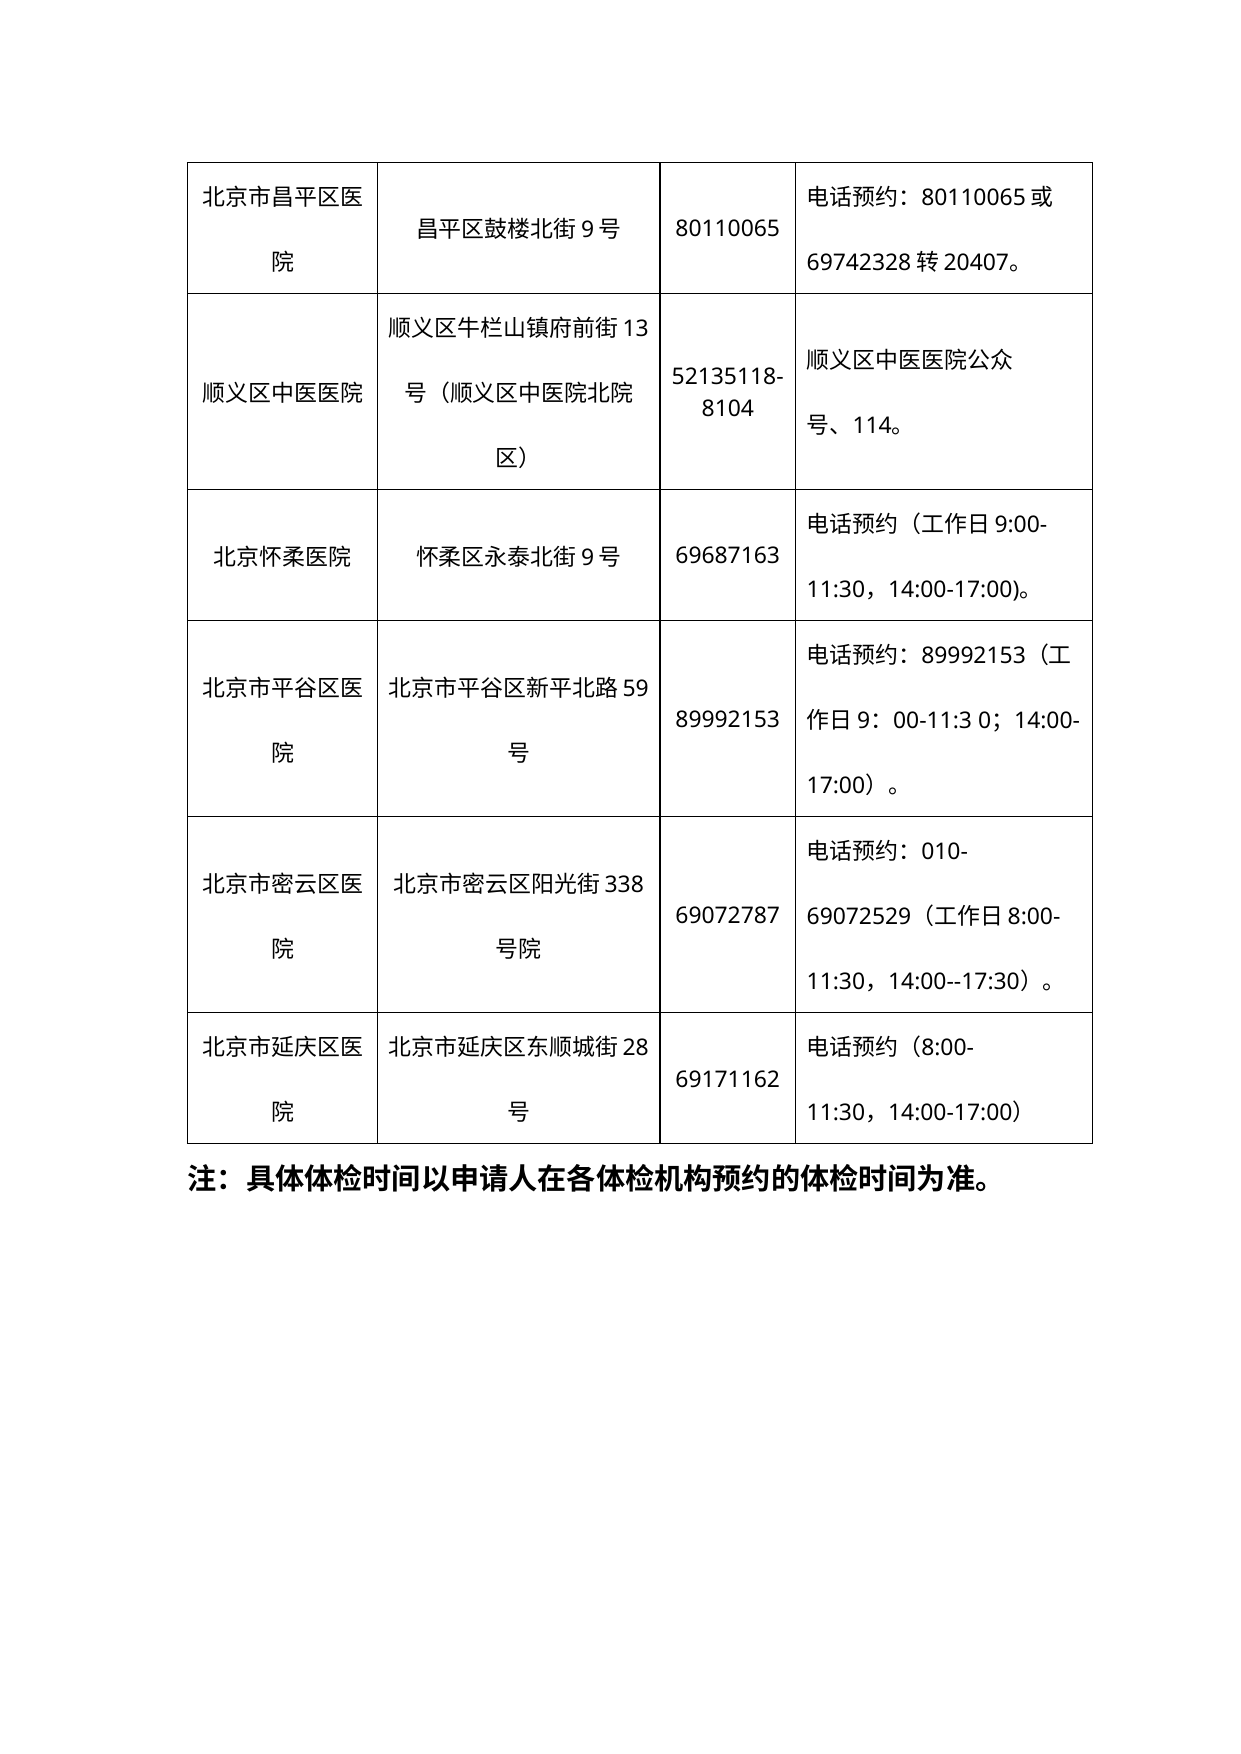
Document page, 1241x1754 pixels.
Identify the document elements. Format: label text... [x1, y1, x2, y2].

table_cell 顺义区牛栏山镇府前街13号（顺义区中医院北院区） [378, 294, 659, 489]
table_cell 北京市密云区医院 [188, 817, 377, 1012]
table_cell 北京市昌平区医院 [188, 163, 377, 293]
table_cell 69171162 [661, 1013, 795, 1143]
text 注：具体体检时间以申请人在各体检机构预约的体检时间为准。 [187, 1144, 1092, 1209]
table_cell 电话预约：80110065或69742328转20407。 [796, 163, 1092, 293]
table_cell 昌平区鼓楼北街9号 [378, 163, 659, 293]
table_cell 电话预约（8:00-11:30，14:00-17:00） [796, 1013, 1092, 1143]
table_cell 电话预约（工作日9:00-11:30，14:00-17:00)。 [796, 490, 1092, 620]
table_cell 电话预约：010-69072529（工作日8:00-11:30，14:00--17:30）。 [796, 817, 1092, 1012]
table_cell 北京怀柔医院 [188, 490, 377, 620]
table_cell 80110065 [661, 163, 795, 293]
table_cell 北京市平谷区新平北路59号 [378, 621, 659, 816]
table_cell 北京市延庆区医院 [188, 1013, 377, 1143]
table_cell 北京市密云区阳光街338号院 [378, 817, 659, 1012]
table_cell 北京市平谷区医院 [188, 621, 377, 816]
table_cell 52135118-8104 [661, 294, 795, 489]
table_cell 顺义区中医医院 [188, 294, 377, 489]
table_cell 69072787 [661, 817, 795, 1012]
table_cell 怀柔区永泰北街9号 [378, 490, 659, 620]
table_cell 69687163 [661, 490, 795, 620]
table_cell 电话预约：89992153（工作日9：00-11:3 0；14:00-17:00）。 [796, 621, 1092, 816]
table_cell 北京市延庆区东顺城街28号 [378, 1013, 659, 1143]
table_cell 89992153 [661, 621, 795, 816]
table_cell 顺义区中医医院公众号、114。 [796, 294, 1092, 489]
